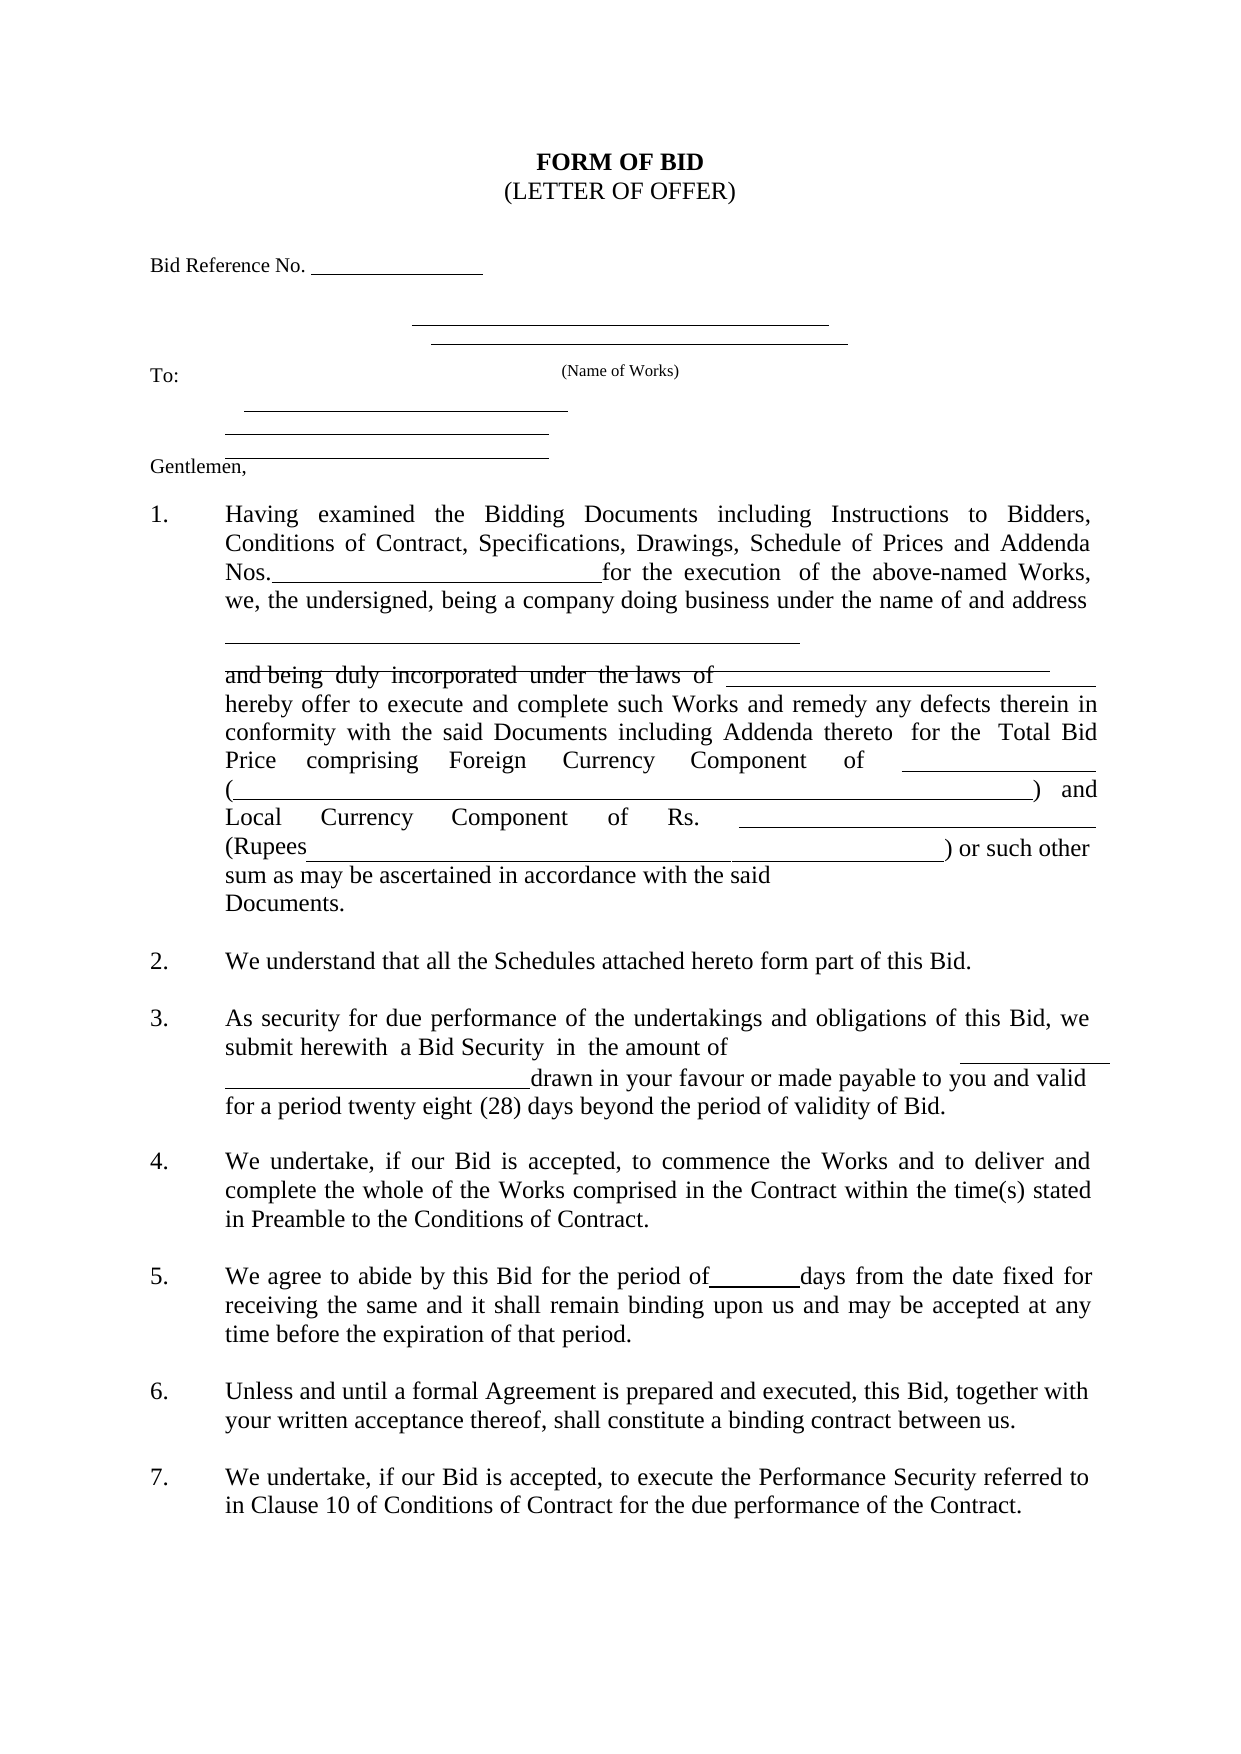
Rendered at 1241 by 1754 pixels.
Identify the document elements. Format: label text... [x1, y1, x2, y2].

list We undertake, if our Bid is accepted, to execute the Performance Security referred to in Clause 10 of Conditions of Contract for the due performance of the Contract. [150, 1462, 1091, 1519]
subtitle FORM OF BID [164, 147, 1076, 176]
text sum as may be ascertained in accordance with the said Documents. [225, 860, 893, 917]
list As security for due performance of the undertakings and obligations of this Bid, we submit herewith a Bid Security in the amount of [150, 1004, 1091, 1060]
list We agree to abide by this Bid for the period of days from the date fixed for receiving the same and it shall remain binding upon us and may be accepted at any time before the expiration of that period. [150, 1261, 1092, 1348]
list We understand that all the Schedules attached hereto form part of this Bid. [150, 946, 1146, 975]
list We undertake, if our Bid is accepted, to commence the Works and to deliver and complete the whole of the Works comprised in the Contract within the time(s) stated in Preamble to the Conditions of Contract. [150, 1146, 1092, 1233]
text drawn in your favour or made payable to you and valid for a period twenty eight (28) days beyond the period of validity of Bid. [225, 1063, 1087, 1120]
text (LETTER OF OFFER) [238, 176, 1002, 205]
list Unless and until a formal Agreement is prepared and executed, this Bid, together with your written acceptance thereof, shall constitute a binding contract between us. [150, 1376, 1091, 1434]
text Bid Reference No. [150, 253, 1146, 277]
text ) or such other [944, 833, 1146, 862]
list Having examined the Bidding Documents including Instructions to Bidders, Conditions of Contract, Specifications, Drawings, Schedule of Prices and Addenda Nos. for the execution of the above-named Works, we, the undersigned, being a company doing business under the name of and address [150, 499, 1091, 614]
text Gentlemen, [150, 451, 1146, 477]
text To: [150, 362, 183, 387]
text (Name of Works) [561, 362, 1146, 380]
text (Rupees [225, 832, 893, 860]
text and being duly incorporated under the laws of hereby offer to execute and complete such Works and remedy any defects therein in conformity with the said Documents including Addenda thereto for the Total Bid Price comprising Foreign Currency Component of ( ) and Local Currency Component of Rs. [225, 661, 1097, 831]
